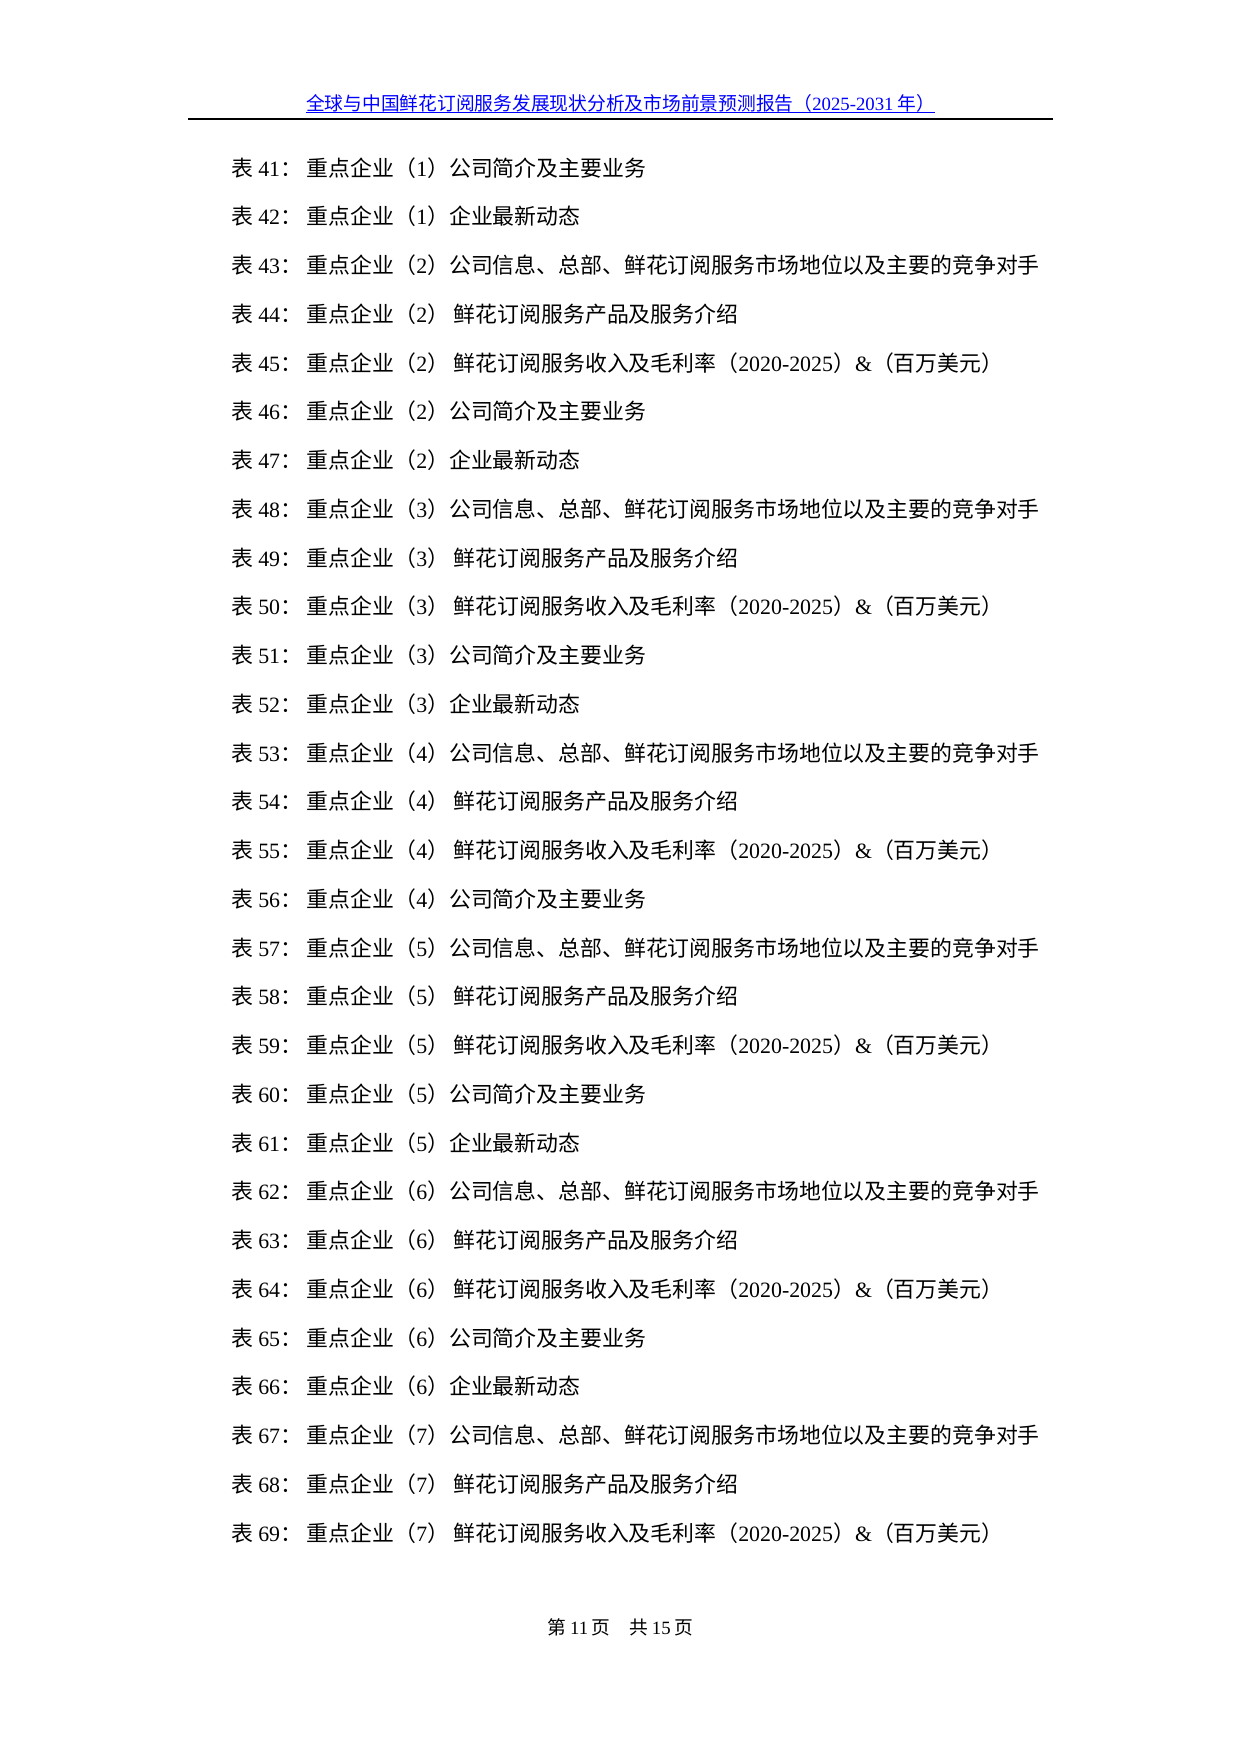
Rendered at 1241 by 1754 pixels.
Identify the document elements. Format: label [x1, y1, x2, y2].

text [187, 150, 1053, 1548]
